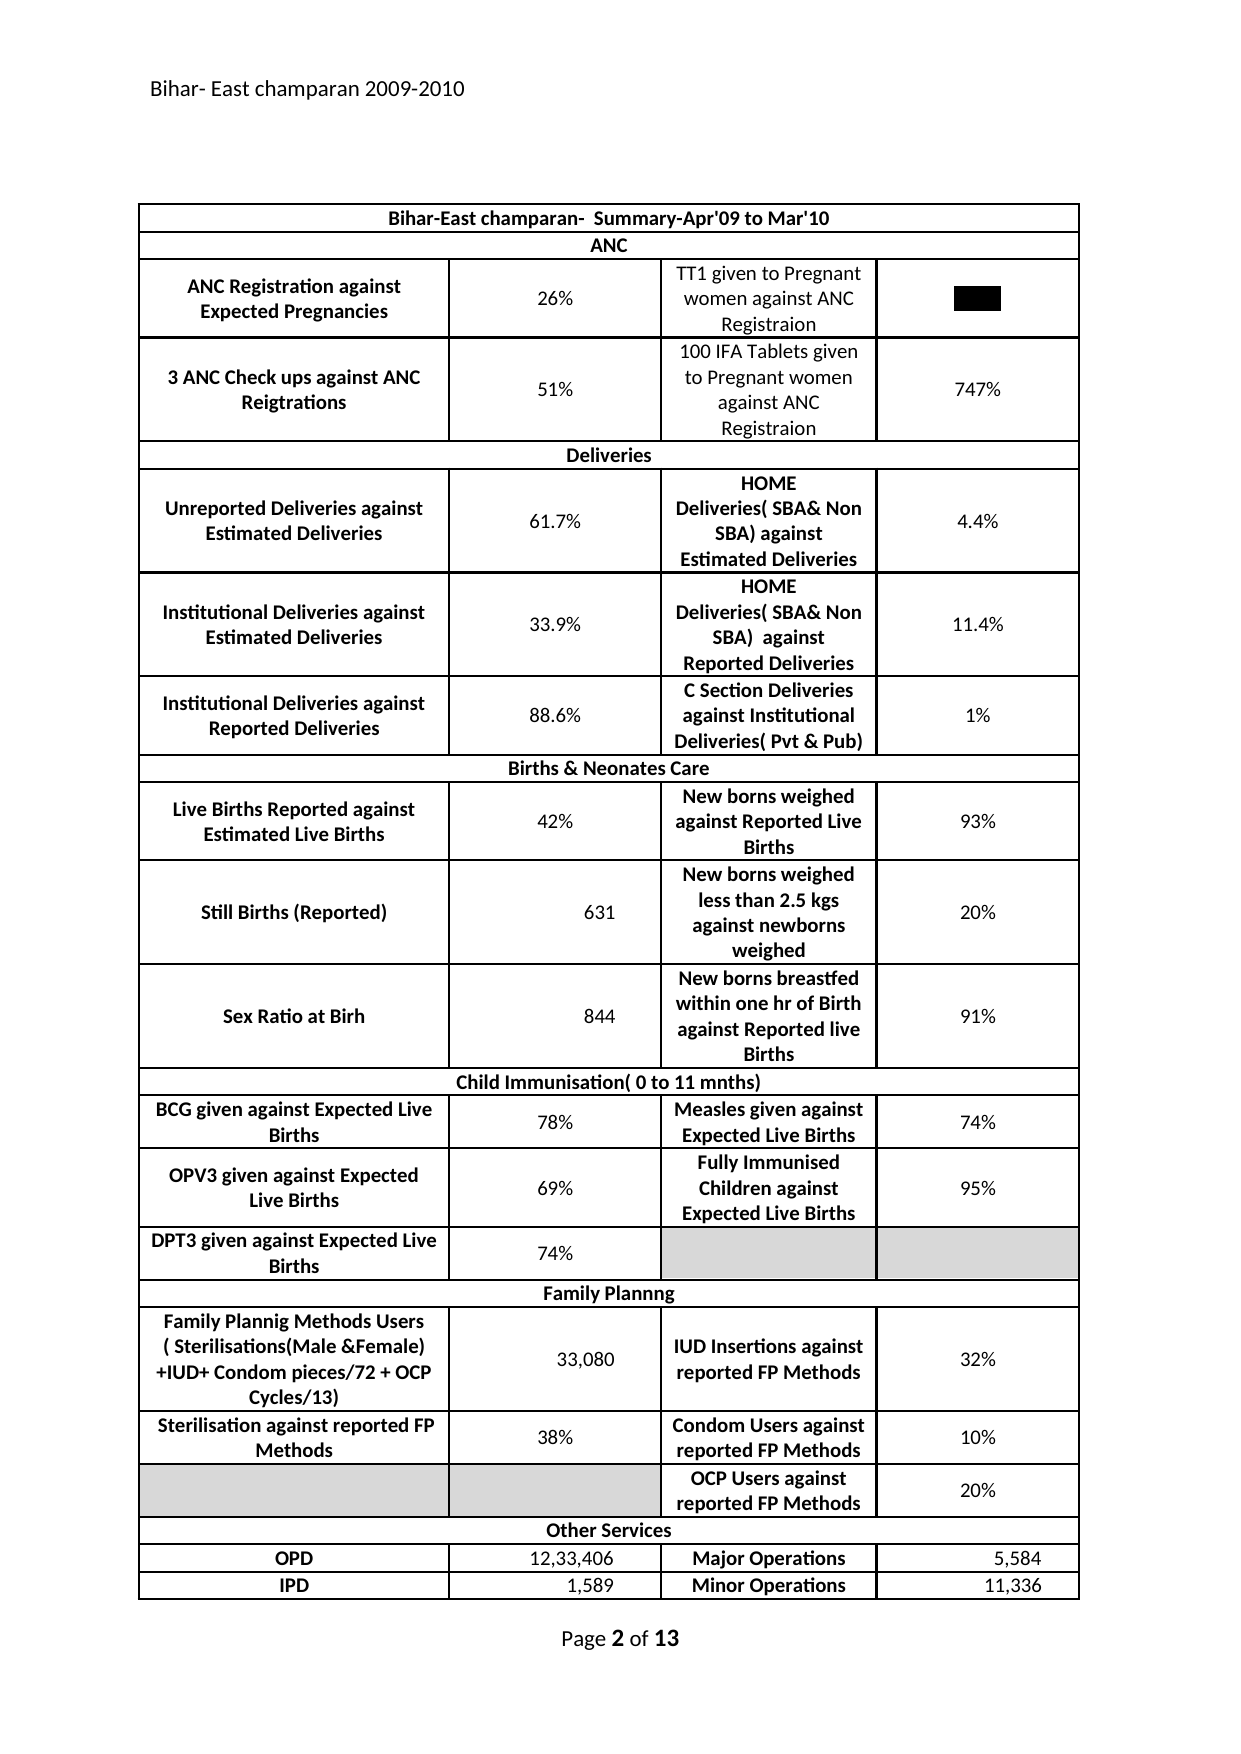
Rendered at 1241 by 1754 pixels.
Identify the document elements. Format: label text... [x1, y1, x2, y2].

table_cell C Section Deliveries against Institutional Deliveries( Pvt & Pub) [662, 677, 875, 753]
table_cell 631 [450, 861, 660, 963]
table_cell Family Plannig Methods Users ( Sterilisations(Male &Female)+IUD+ Condom pieces/72 + OCP Cycles/13) [140, 1308, 448, 1410]
table_cell Minor Operations [662, 1573, 875, 1598]
table_cell 1,589 [450, 1573, 660, 1598]
table_cell 78% [450, 1096, 660, 1147]
table_cell 5,584 [878, 1545, 1078, 1571]
table_cell 747% [878, 339, 1078, 440]
table_cell New borns breastfed within one hr of Birth against Reported live Births [662, 965, 875, 1067]
table_cell 844 [450, 965, 660, 1067]
table_cell [140, 1465, 448, 1516]
table_cell [878, 1228, 1078, 1278]
table_cell BCG given against Expected Live Births [140, 1096, 448, 1147]
table_cell [662, 1228, 875, 1278]
table_cell IUD Insertions against reported FP Methods [662, 1308, 875, 1410]
table_cell 61.7% [450, 470, 660, 571]
table_cell Sterilisation against reported FP Methods [140, 1412, 448, 1463]
table_header Bihar-East champaran- Summary-Apr'09 to Mar'10 [140, 205, 1078, 231]
table_cell Births & Neonates Care [140, 756, 1078, 781]
table_cell New borns weighed less than 2.5 kgs against newborns weighed [662, 861, 875, 963]
table_cell 74% [450, 1228, 660, 1278]
table_cell 10% [878, 1412, 1078, 1463]
table_cell 20% [878, 1465, 1078, 1516]
table_cell 95% [878, 1149, 1078, 1226]
table_cell 4.4% [878, 470, 1078, 571]
table_cell 74% [878, 1096, 1078, 1147]
table_cell Deliveries [140, 442, 1078, 468]
table_cell Child Immunisation( 0 to 11 mnths) [140, 1069, 1078, 1094]
table_cell Measles given against Expected Live Births [662, 1096, 875, 1147]
table_cell OPV3 given against Expected Live Births [140, 1149, 448, 1226]
table_cell 88.6% [450, 677, 660, 753]
table_cell Still Births (Reported) [140, 861, 448, 963]
table_cell OCP Users against reported FP Methods [662, 1465, 875, 1516]
table_cell OPD [140, 1545, 448, 1571]
table_cell DPT3 given against Expected Live Births [140, 1228, 448, 1278]
table_cell Major Operations [662, 1545, 875, 1571]
table_cell 93% [878, 783, 1078, 859]
table_cell Other Services [140, 1518, 1078, 1543]
table_cell [450, 1465, 660, 1516]
table_cell Family Plannng [140, 1281, 1078, 1306]
table_cell 182% [878, 260, 1078, 336]
table_cell Fully Immunised Children against Expected Live Births [662, 1149, 875, 1226]
table_cell 26% [450, 260, 660, 336]
table_cell IPD [140, 1573, 448, 1598]
table_cell ANC Registration against Expected Pregnancies [140, 260, 448, 336]
table_cell 69% [450, 1149, 660, 1226]
table_cell Sex Ratio at Birh [140, 965, 448, 1067]
table_cell 11,336 [878, 1573, 1078, 1598]
table_cell Condom Users against reported FP Methods [662, 1412, 875, 1463]
table_cell 100 IFA Tablets given to Pregnant women against ANC Registraion [662, 339, 875, 440]
table_cell 32% [878, 1308, 1078, 1410]
table_cell 38% [450, 1412, 660, 1463]
table_cell 3 ANC Check ups against ANC Reigtrations [140, 339, 448, 440]
table_cell New borns weighed against Reported Live Births [662, 783, 875, 859]
table_cell ANC [140, 233, 1078, 258]
table_cell 33.9% [450, 574, 660, 675]
table_cell 42% [450, 783, 660, 859]
table_cell 20% [878, 861, 1078, 963]
table_cell 11.4% [878, 574, 1078, 675]
table_cell 51% [450, 339, 660, 440]
table_cell Live Births Reported against Estimated Live Births [140, 783, 448, 859]
table_cell HOME Deliveries( SBA& Non SBA) against Reported Deliveries [662, 574, 875, 675]
table_cell 33,080 [450, 1308, 660, 1410]
table_cell Institutional Deliveries against Estimated Deliveries [140, 574, 448, 675]
table_cell 91% [878, 965, 1078, 1067]
table_cell Unreported Deliveries against Estimated Deliveries [140, 470, 448, 571]
table_cell HOME Deliveries( SBA& Non SBA) against Estimated Deliveries [662, 470, 875, 571]
table_cell TT1 given to Pregnant women against ANC Registraion [662, 260, 875, 336]
table_cell Institutional Deliveries against Reported Deliveries [140, 677, 448, 753]
table_cell 1% [878, 677, 1078, 753]
table_cell 12,33,406 [450, 1545, 660, 1571]
